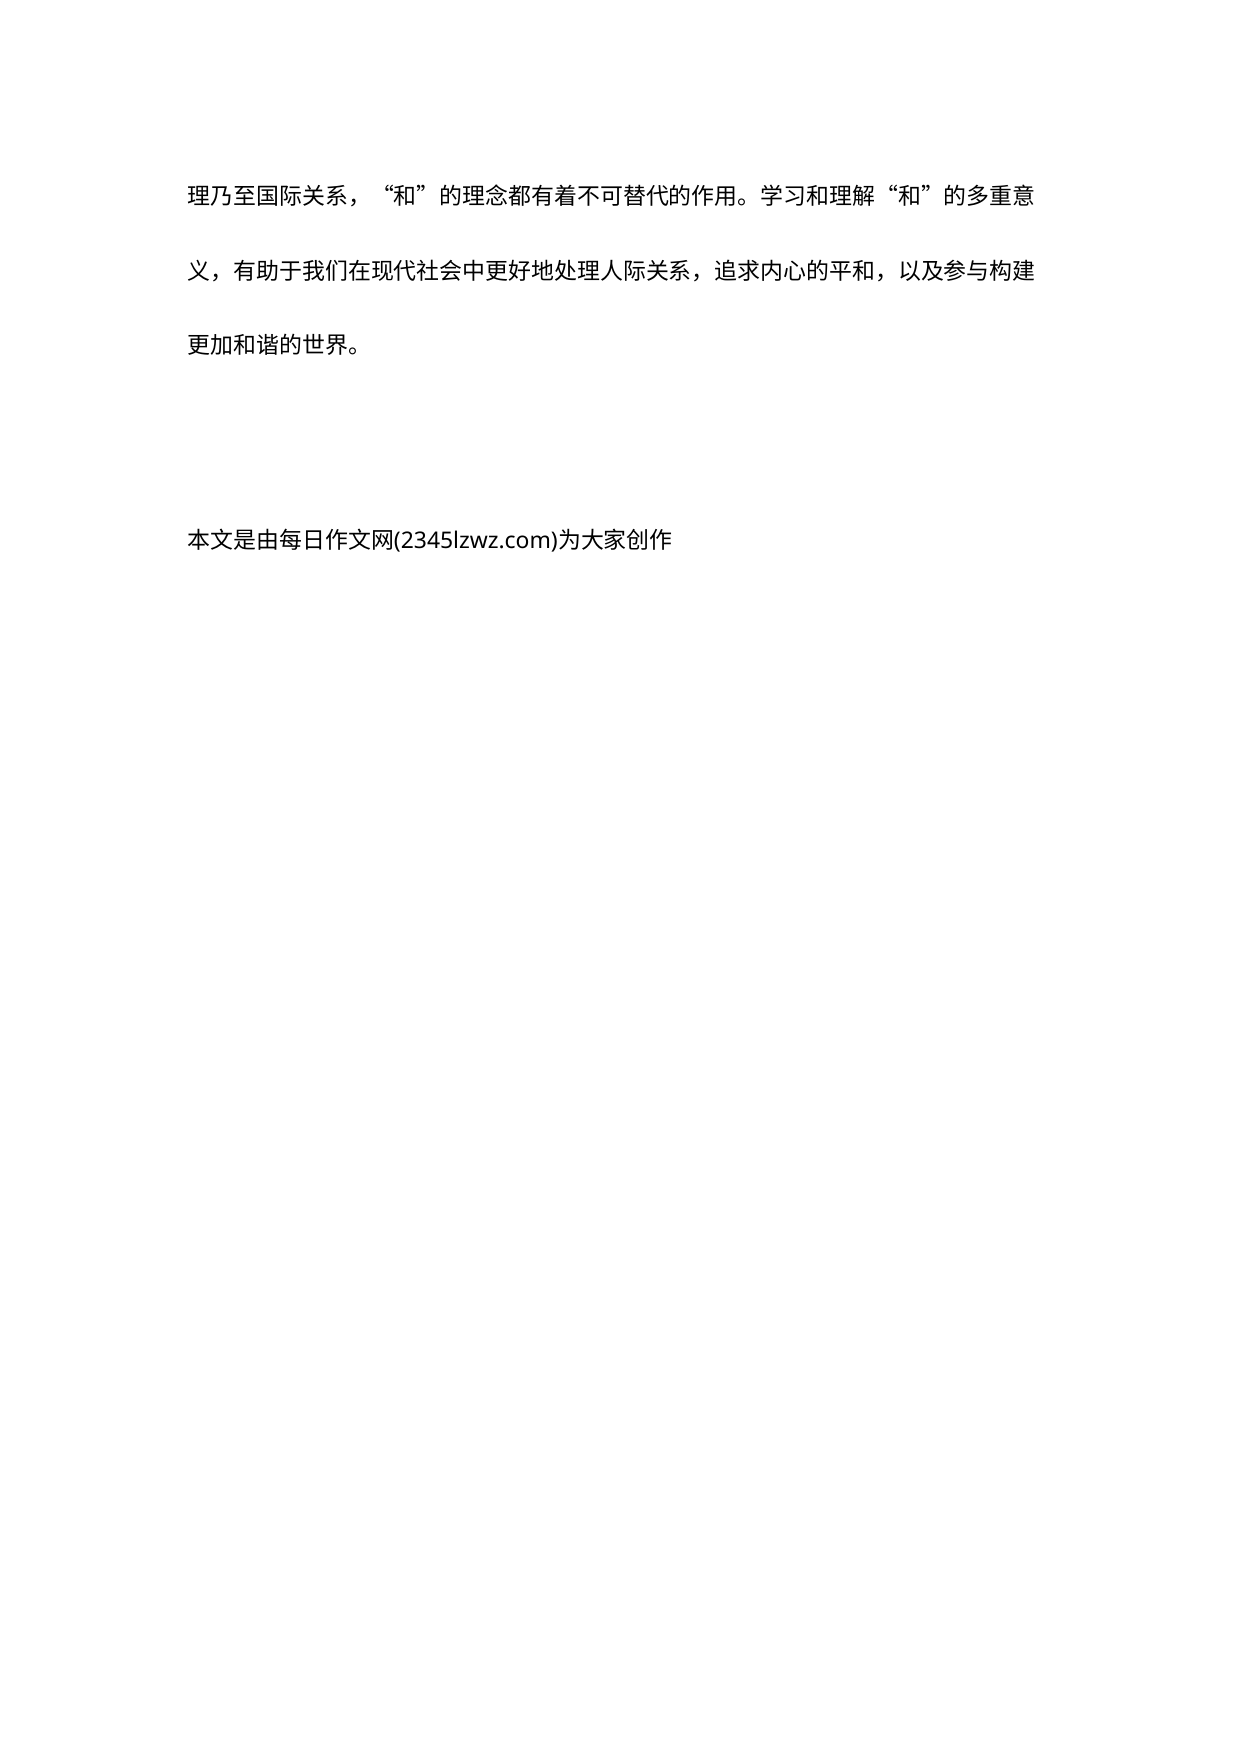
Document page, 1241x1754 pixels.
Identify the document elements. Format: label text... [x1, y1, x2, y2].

text 本文是由每日作文网(2345lzwz.com)为大家创作 [187, 506, 1053, 571]
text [187, 162, 1053, 376]
